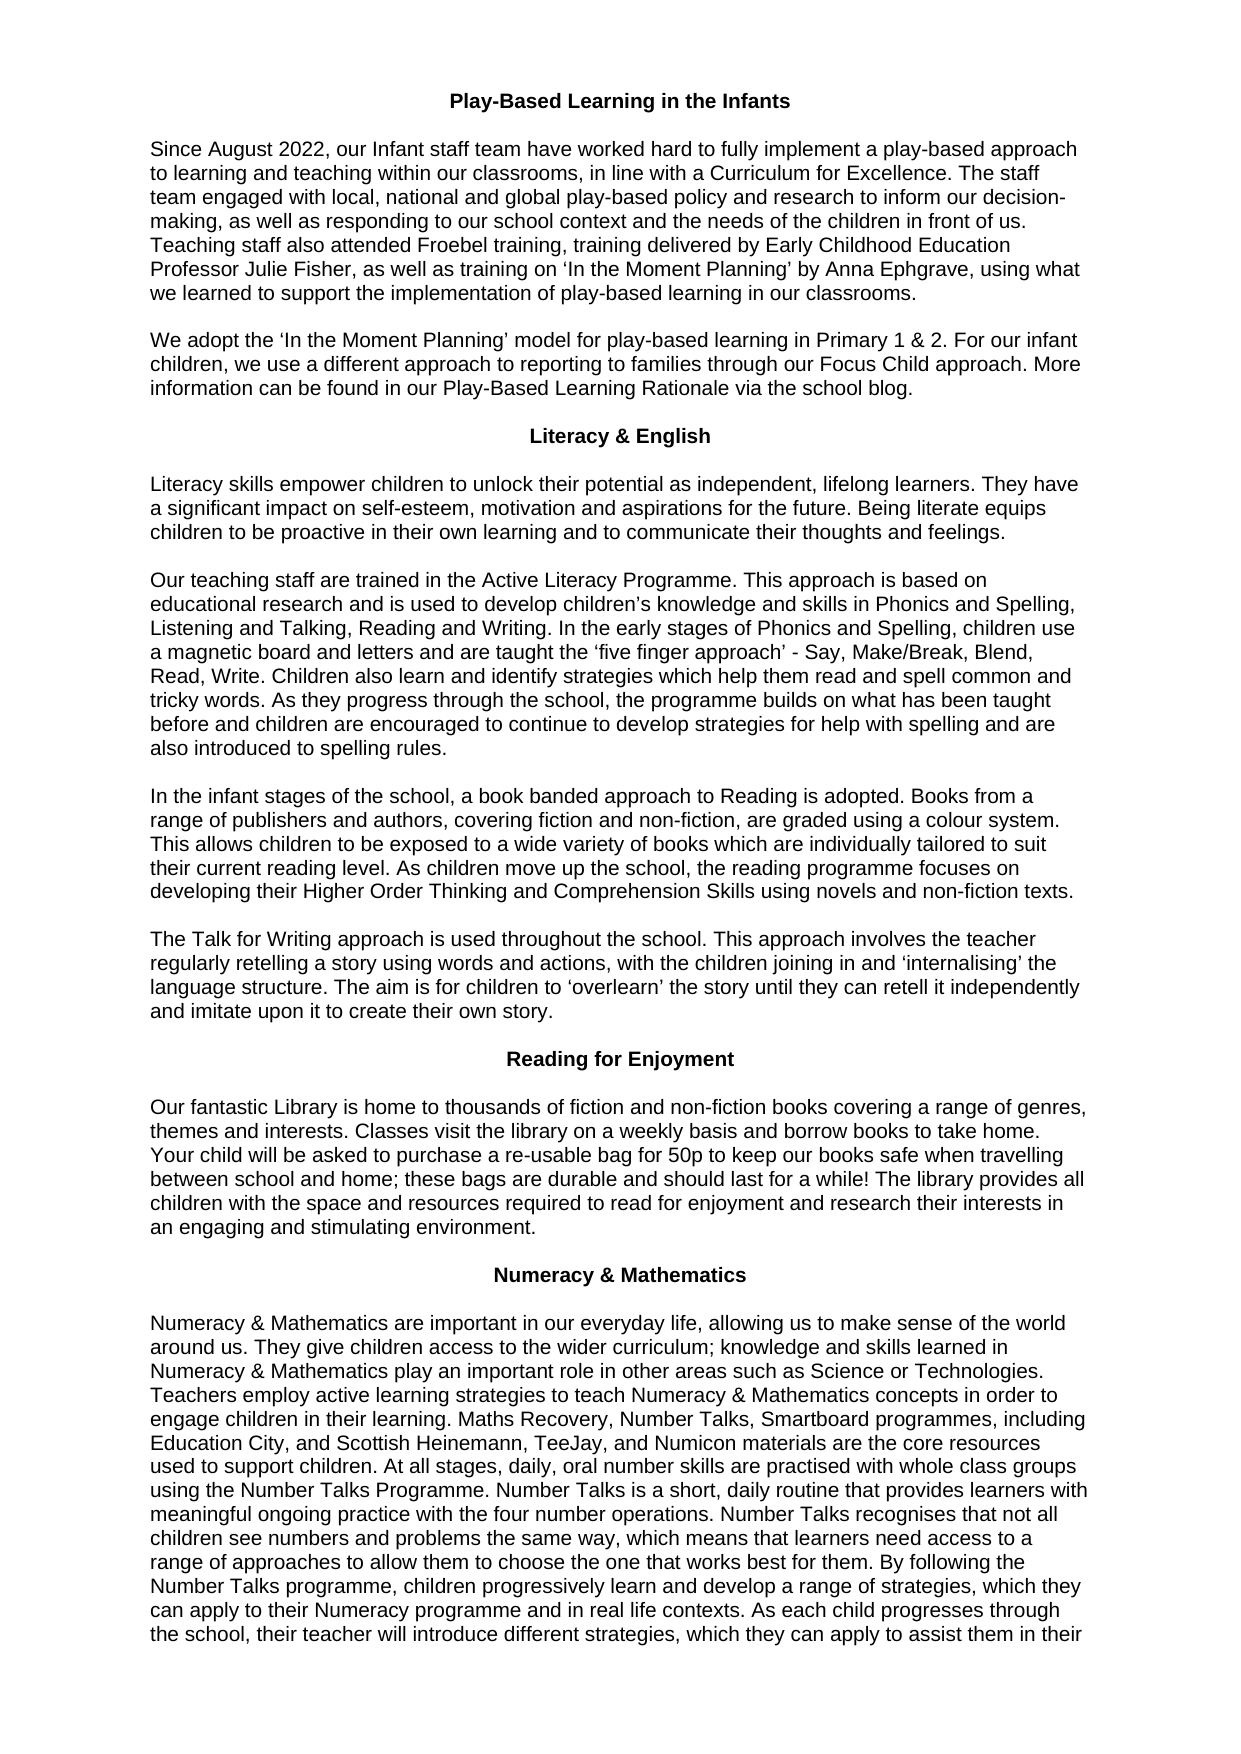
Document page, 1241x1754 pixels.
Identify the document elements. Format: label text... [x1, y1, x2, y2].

text Reading for Enjoyment [150, 1047, 1090, 1071]
text Our fantastic Library is home to thousands of fiction and non-fiction books covering a range of genres, themes and interests. Classes visit the library on a weekly basis and borrow books to take home. Your child will be asked to purchase a re-usable bag for 50p to keep our books safe when travelling between school and home; these bags are durable and should last for a while! The library provides all children with the space and resources required to read for enjoyment and research their interests in an engaging and stimulating environment. [150, 1095, 1090, 1239]
text Literacy skills empower children to unlock their potential as independent, lifelong learners. They have a significant impact on self-esteem, motivation and aspirations for the future. Being literate equips children to be proactive in their own learning and to communicate their thoughts and feelings. [150, 472, 1090, 544]
text Since August 2022, our Infant staff team have worked hard to fully implement a play-based approach to learning and teaching within our classrooms, in line with a Curriculum for Excellence. The staff team engaged with local, national and global play-based policy and research to inform our decision-making, as well as responding to our school context and the needs of the children in front of us. Teaching staff also attended Froebel training, training delivered by Early Childhood Education Professor Julie Fisher, as well as training on ‘In the Moment Planning’ by Anna Ephgrave, using what we learned to support the implementation of play-based learning in our classrooms. [150, 137, 1090, 304]
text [150, 1382, 1090, 1646]
text The Talk for Writing approach is used throughout the school. This approach involves the teacher regularly retelling a story using words and actions, with the children joining in and ‘internalising’ the language structure. The aim is for children to ‘overlearn’ the story until they can retell it independently and imitate upon it to create their own story. [150, 927, 1090, 1023]
text Numeracy & Mathematics are important in our everyday life, allowing us to make sense of the world around us. They give children access to the wider curriculum; knowledge and skills learned in Numeracy & Mathematics play an important role in other areas such as Science or Technologies. [150, 1311, 1090, 1382]
text In the infant stages of the school, a book banded approach to Reading is adopted. Books from a range of publishers and authors, covering fiction and non-fiction, are graded using a colour system. This allows children to be exposed to a wide variety of books which are individually tailored to suit their current reading level. As children move up the school, the reading programme focuses on developing their Higher Order Thinking and Comprehension Skills using novels and non-fiction texts. [150, 783, 1090, 903]
text Numeracy & Mathematics [150, 1263, 1090, 1287]
text Our teaching staff are trained in the Active Literacy Programme. This approach is based on educational research and is used to develop children’s knowledge and skills in Phonics and Spelling, Listening and Talking, Reading and Writing. In the early stages of Phonics and Spelling, children use a magnetic board and letters and are taught the ‘five finger approach’ - Say, Make/Break, Blend, Read, Write. Children also learn and identify strategies which help them read and spell common and tricky words. As they progress through the school, the programme builds on what has been taught before and children are encouraged to continue to develop strategies for help with spelling and are also introduced to spelling rules. [150, 568, 1090, 759]
text Play-Based Learning in the Infants [150, 89, 1090, 113]
text We adopt the ‘In the Moment Planning’ model for play-based learning in Primary 1 & 2. For our infant children, we use a different approach to reporting to families through our Focus Child approach. More information can be found in our Play-Based Learning Rationale via the school blog. [150, 328, 1090, 400]
text Literacy & English [150, 424, 1090, 448]
